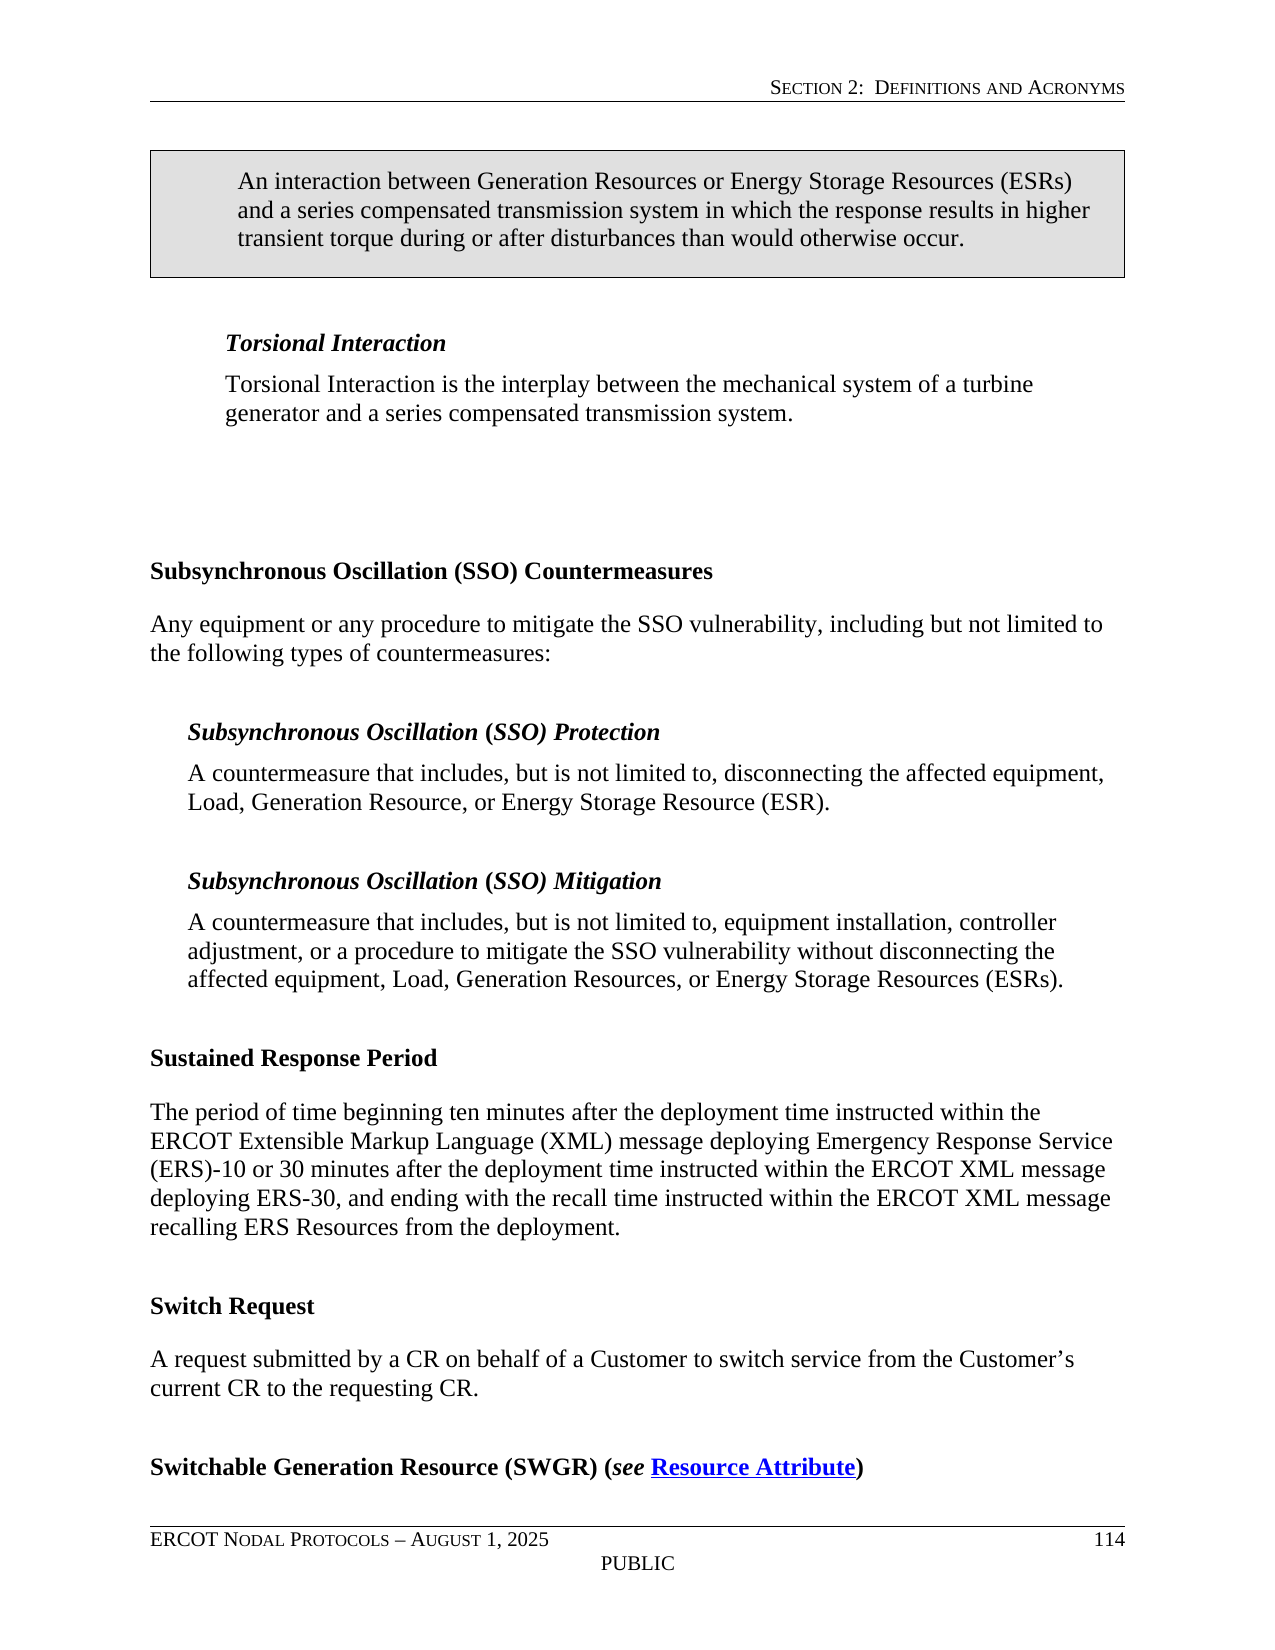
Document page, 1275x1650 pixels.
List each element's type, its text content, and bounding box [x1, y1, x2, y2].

text A countermeasure that includes, but is not limited to, disconnecting the affected equipment, Load, Generation Resource, or Energy Storage Resource (ESR). [187, 758, 1125, 816]
text Torsional Interaction is the interplay between the mechanical system of a turbine generator and a series compensated transmission system. [225, 369, 1125, 427]
text Subsynchronous Oscillation (SSO) Mitigation [187, 866, 1125, 894]
text Subsynchronous Oscillation (SSO) Protection [187, 717, 1125, 746]
text A countermeasure that includes, but is not limited to, equipment installation, controller adjustment, or a procedure to mitigate the SSO vulnerability without disconnecting the affected equipment, Load, Generation Resources, or Energy Storage Resources (ESRs). [187, 907, 1125, 993]
text Subsynchronous Oscillation (SSO) Countermeasures [150, 556, 1125, 584]
text Switch Request [150, 1291, 1125, 1319]
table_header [151, 151, 1124, 277]
text Torsional Interaction [225, 328, 1125, 357]
text Switchable Generation Resource (SWGR) (see Resource Attribute) [150, 1452, 1125, 1481]
text A request submitted by a CR on behalf of a Customer to switch service from the Customer’s current CR to the requesting CR. [150, 1344, 1125, 1402]
text Sustained Response Period [150, 1043, 1125, 1072]
text Any equipment or any procedure to mitigate the SSO vulnerability, including but not limited to the following types of countermeasures: [150, 609, 1125, 667]
text The period of time beginning ten minutes after the deployment time instructed within the ERCOT Extensible Markup Language (XML) message deploying Emergency Response Service (ERS)-10 or 30 minutes after the deployment time instructed within the ERCOT XML message deploying ERS-30, and ending with the recall time instructed within the ERCOT XML message recalling ERS Resources from the deployment. [150, 1097, 1125, 1241]
